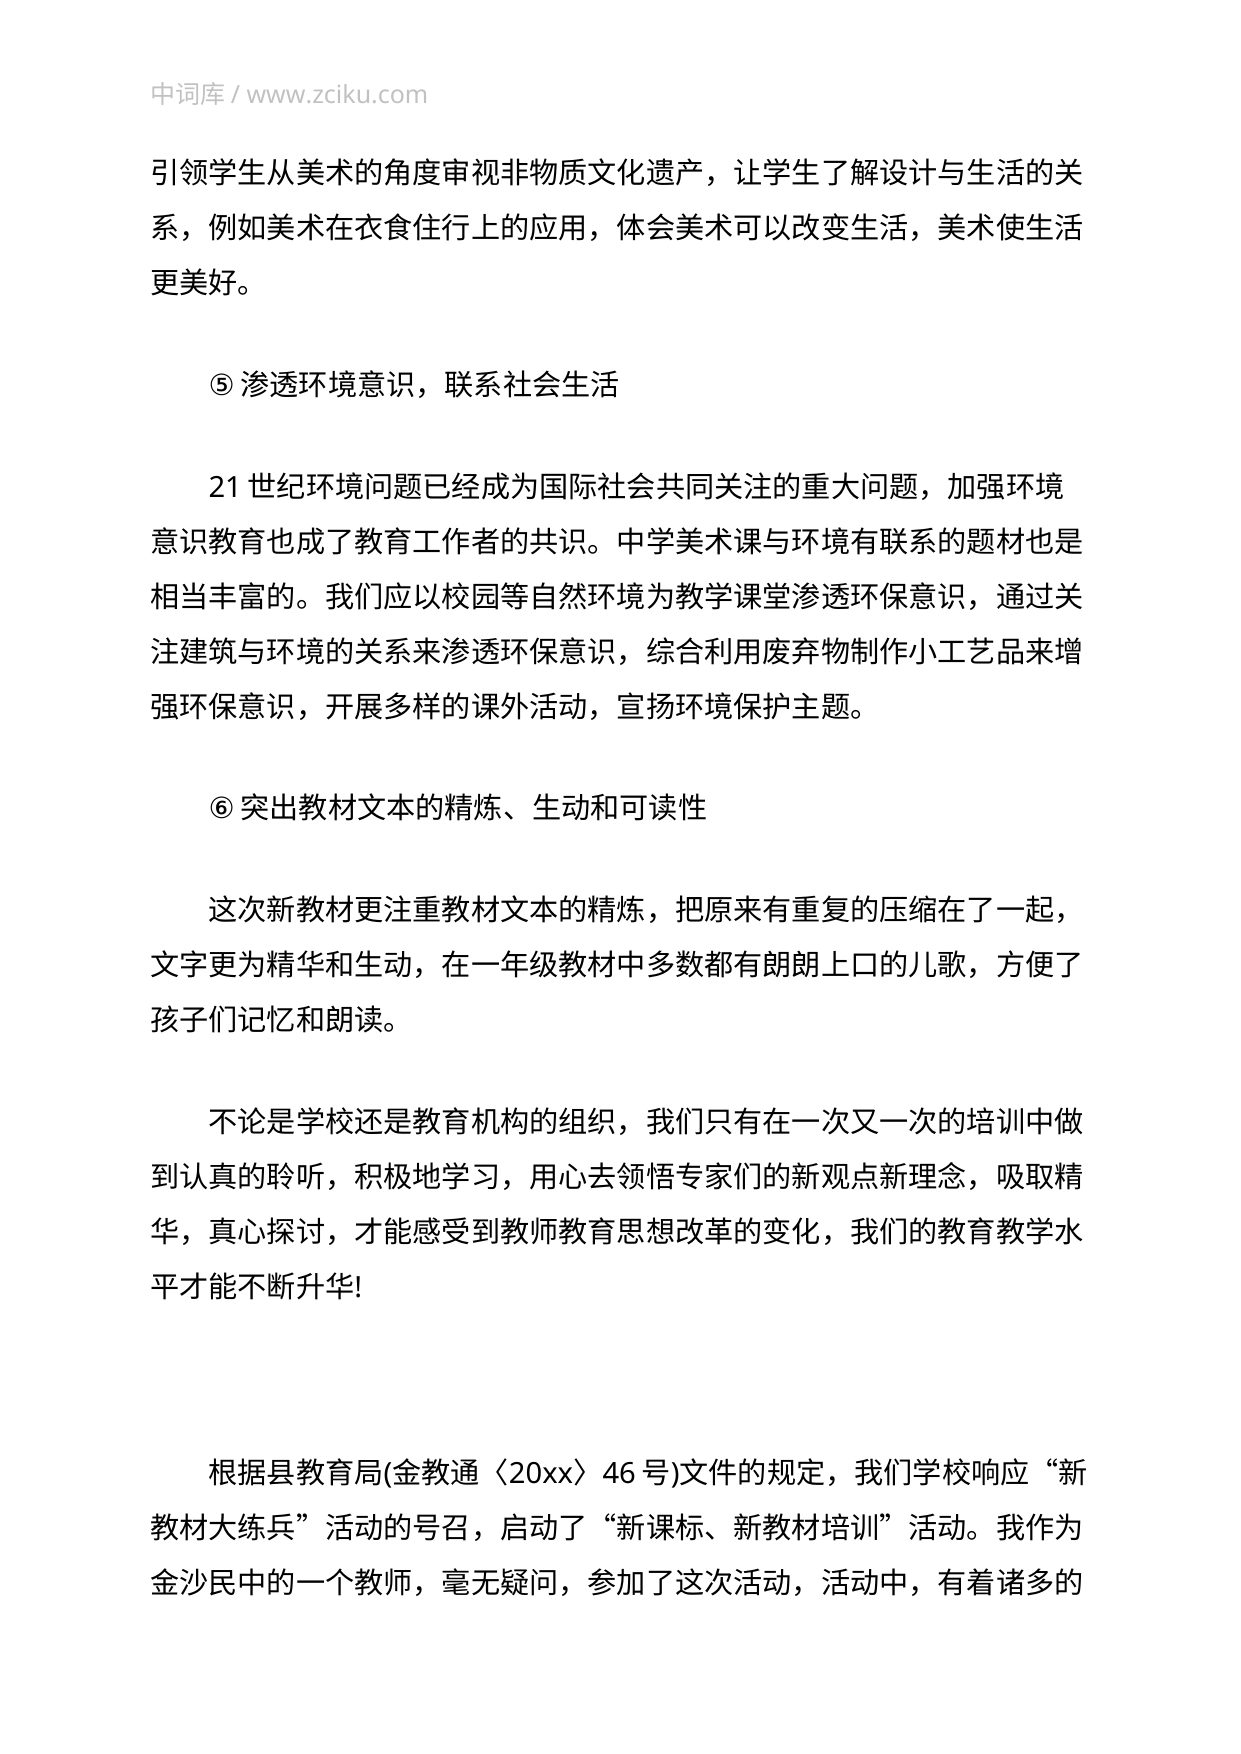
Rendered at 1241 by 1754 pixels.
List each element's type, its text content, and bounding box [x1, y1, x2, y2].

text 21世纪环境问题已经成为国际社会共同关注的重大问题，加强环境意识教育也成了教育工作者的共识。中学美术课与环境有联系的题材也是相当丰富的。我们应以校园等自然环境为教学课堂渗透环保意识，通过关注建筑与环境的关系来渗透环保意识，综合利用废弃物制作小工艺品来增强环保意识，开展多样的课外活动，宣扬环境保护主题。 [150, 463, 1090, 726]
text ⑤渗透环境意识，联系社会生活 [150, 362, 1090, 404]
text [150, 150, 1090, 302]
text ⑥突出教材文本的精炼、生动和可读性 [150, 785, 1090, 827]
text 这次新教材更注重教材文本的精炼，把原来有重复的压缩在了一起，文字更为精华和生动，在一年级教材中多数都有朗朗上口的儿歌，方便了孩子们记忆和朗读。 [150, 887, 1090, 1039]
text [150, 1449, 1090, 1602]
text 不论是学校还是教育机构的组织，我们只有在一次又一次的培训中做到认真的聆听，积极地学习，用心去领悟专家们的新观点新理念，吸取精华，真心探讨，才能感受到教师教育思想改革的变化，我们的教育教学水平才能不断升华! [150, 1098, 1090, 1306]
